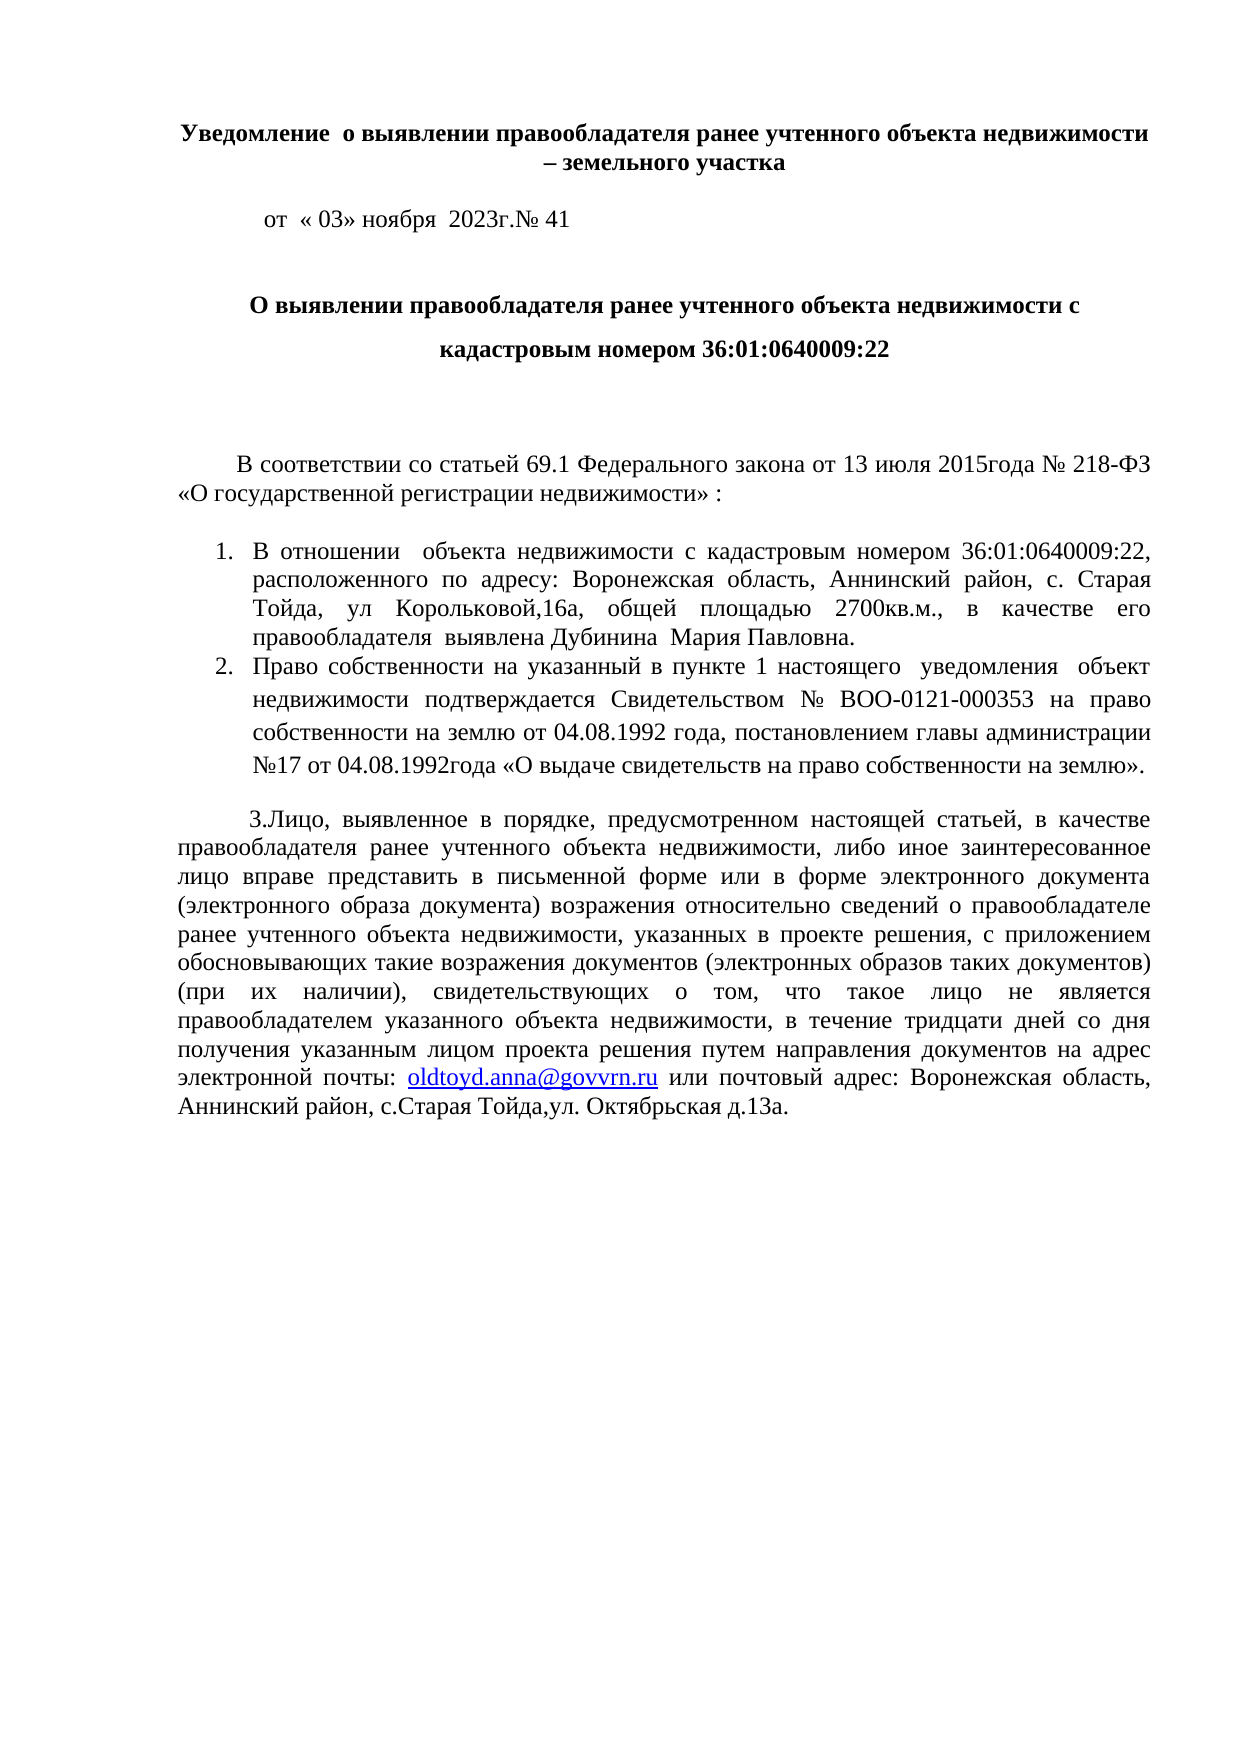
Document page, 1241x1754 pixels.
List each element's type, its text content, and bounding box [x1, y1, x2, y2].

text 3.Лицо, выявленное в порядке, предусмотренном настоящей статьей, в качестве правообладателя ранее учтенного объекта недвижимости, либо иное заинтересованное лицо вправе представить в письменной форме или в форме электронного документа (электронного образа документа) возражения относительно сведений о правообладателе ранее учтенного объекта недвижимости, указанных в проекте решения, с приложением обосновывающих такие возражения документов (электронных образов таких документов) (при их наличии), свидетельствующих о том, что такое лицо не является правообладателем указанного объекта недвижимости, в течение тридцати дней со дня получения указанным лицом проекта решения путем направления документов на адрес электронной почты: oldtoyd.anna@govvrn.ru или почтовый адрес: Воронежская область, Аннинский район, с.Старая Тойда,ул. Октябрьская д.13а. [177, 804, 1152, 1120]
text от « 03» ноября 2023г.№ 41 [177, 204, 1152, 233]
text О выявлении правообладателя ранее учтенного объекта недвижимости с кадастровым номером 36:01:0640009:22 [177, 291, 1152, 362]
list Право собственности на указанный в пункте 1 настоящего уведомления объект недвижимости подтверждается Свидетельством № ВОО-0121-000353 на право собственности на землю от 04.08.1992 года, постановлением главы администрации №17 от 04.08.1992года «О выдаче свидетельств на право собственности на землю». [215, 651, 1152, 779]
text Уведомление о выявлении правообладателя ранее учтенного объекта недвижимости – земельного участка [177, 118, 1152, 176]
text В соответствии со статьей 69.1 Федерального закона от 13 июля 2015года № 218-ФЗ «О государственной регистрации недвижимости» : [177, 449, 1152, 507]
list В отношении объекта недвижимости с кадастровым номером 36:01:0640009:22, расположенного по адресу: Воронежская область, Аннинский район, с. Старая Тойда, ул Корольковой,16а, общей площадью 2700кв.м., в качестве его правообладателя выявлена Дубинина Мария Павловна. [215, 536, 1152, 651]
